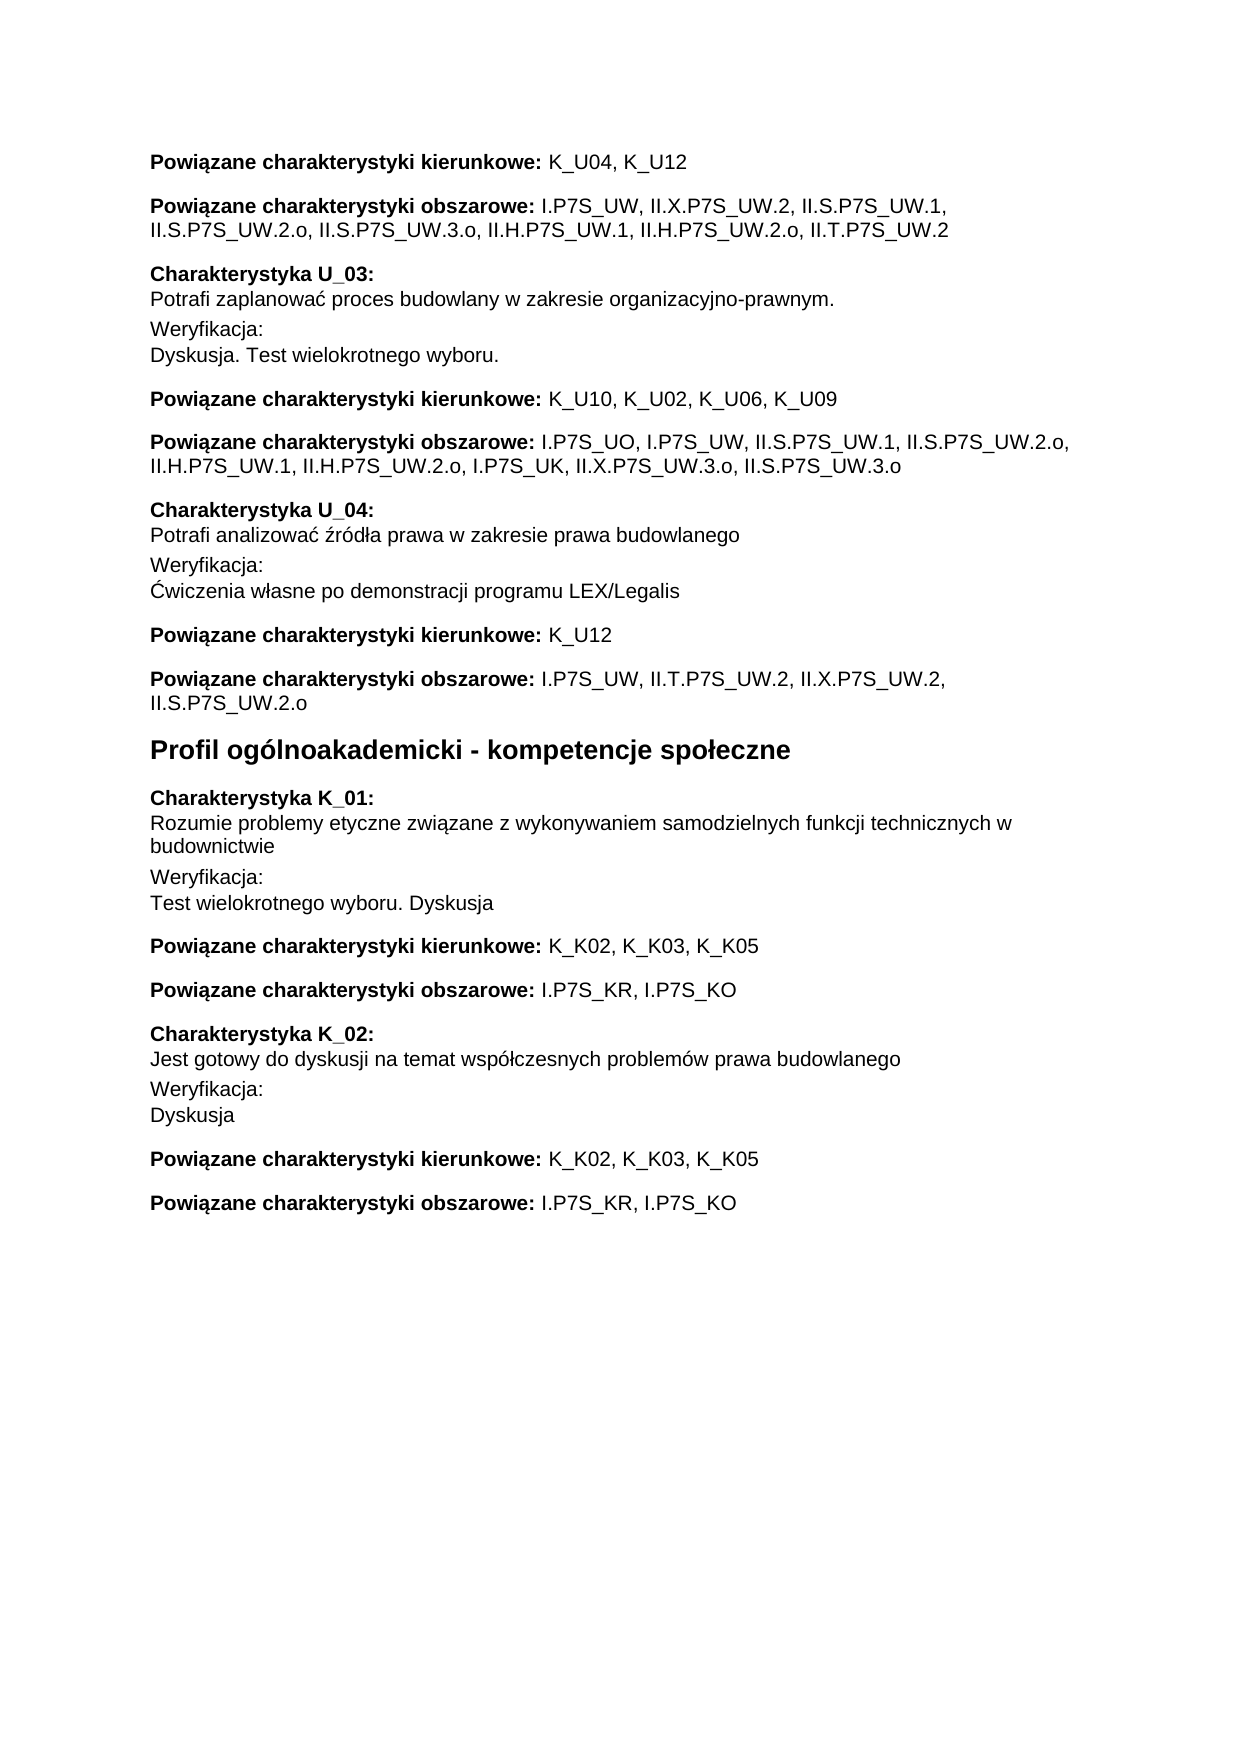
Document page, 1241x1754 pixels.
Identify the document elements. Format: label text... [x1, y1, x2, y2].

text Weryfikacja: [150, 317, 1090, 341]
text Powiązane charakterystyki obszarowe: I.P7S_UO, I.P7S_UW, II.S.P7S_UW.1, II.S.P7S_UW.2.o, II.H.P7S_UW.1, II.H.P7S_UW.2.o, I.P7S_UK, II.X.P7S_UW.3.o, II.S.P7S_UW.3.o [150, 430, 1090, 478]
text Ćwiczenia własne po demonstracji programu LEX/Legalis [150, 579, 1090, 603]
text Powiązane charakterystyki kierunkowe: K_U10, K_U02, K_U06, K_U09 [150, 386, 1090, 410]
text Charakterystyka U_04: [150, 498, 1090, 522]
text Powiązane charakterystyki obszarowe: I.P7S_UW, II.X.P7S_UW.2, II.S.P7S_UW.1, II.S.P7S_UW.2.o, II.S.P7S_UW.3.o, II.H.P7S_UW.1, II.H.P7S_UW.2.o, II.T.P7S_UW.2 [150, 194, 1090, 242]
text Weryfikacja: [150, 864, 1090, 888]
text Powiązane charakterystyki obszarowe: I.P7S_KR, I.P7S_KO [150, 978, 1090, 1002]
text Charakterystyka U_03: [150, 261, 1090, 285]
text Dyskusja. Test wielokrotnego wyboru. [150, 343, 1090, 367]
text Rozumie problemy etyczne związane z wykonywaniem samodzielnych funkcji technicznych w budownictwie [150, 810, 1090, 858]
text Powiązane charakterystyki kierunkowe: K_U04, K_U12 [150, 150, 1090, 174]
text Powiązane charakterystyki obszarowe: I.P7S_KR, I.P7S_KO [150, 1191, 1090, 1214]
subtitle Profil ogólnoakademicki - kompetencje społeczne [150, 734, 1090, 766]
text Powiązane charakterystyki obszarowe: I.P7S_UW, II.T.P7S_UW.2, II.X.P7S_UW.2, II.S.P7S_UW.2.o [150, 667, 1090, 714]
text Weryfikacja: [150, 1077, 1090, 1101]
text Powiązane charakterystyki kierunkowe: K_K02, K_K03, K_K05 [150, 1147, 1090, 1171]
text Dyskusja [150, 1103, 1090, 1127]
text Charakterystyka K_01: [150, 785, 1090, 809]
text Charakterystyka K_02: [150, 1022, 1090, 1046]
text Potrafi analizować źródła prawa w zakresie prawa budowlanego [150, 523, 1090, 547]
text Potrafi zaplanować proces budowlany w zakresie organizacyjno-prawnym. [150, 286, 1090, 310]
text Powiązane charakterystyki kierunkowe: K_U12 [150, 623, 1090, 647]
text Powiązane charakterystyki kierunkowe: K_K02, K_K03, K_K05 [150, 934, 1090, 958]
text Jest gotowy do dyskusji na temat współczesnych problemów prawa budowlanego [150, 1047, 1090, 1071]
text Weryfikacja: [150, 553, 1090, 577]
text Test wielokrotnego wyboru. Dyskusja [150, 891, 1090, 914]
